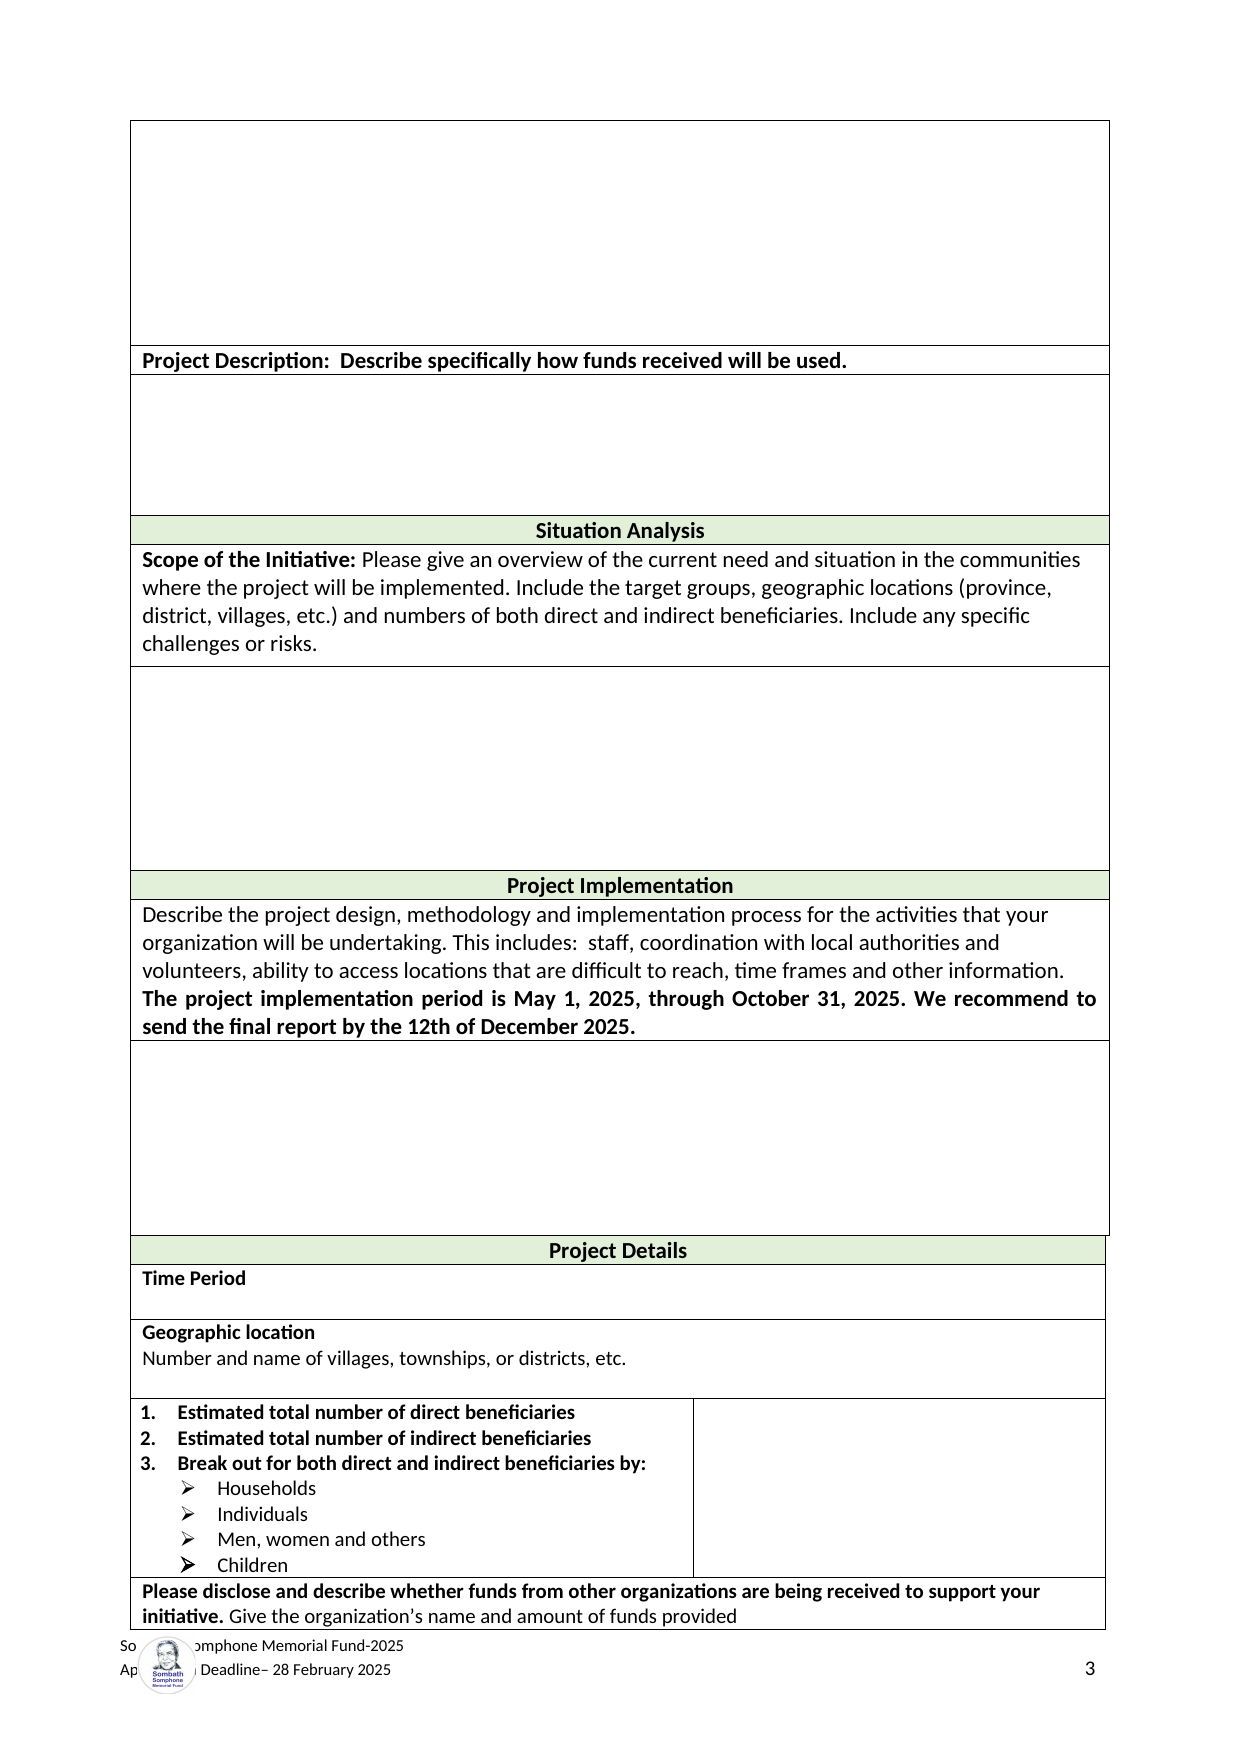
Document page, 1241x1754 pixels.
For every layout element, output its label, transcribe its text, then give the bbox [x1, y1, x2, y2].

table_cell [131, 667, 1109, 870]
table_cell Project Implementation [131, 871, 1109, 899]
table_cell Time Period [131, 1265, 1105, 1318]
table_cell [131, 1041, 1109, 1235]
table_cell [131, 121, 1109, 345]
table_cell [694, 1399, 1105, 1577]
table_cell [131, 375, 1109, 515]
table_cell Geographic location Number and name of villages, townships, or districts, etc. [131, 1320, 1105, 1398]
table_cell Estimated total number of direct beneficiaries Estimated total number of indirect beneficiaries Break out for both direct and indirect beneficiaries by: Households Individuals Men, women and others Children [131, 1399, 693, 1577]
table_cell Scope of the Initiative: Please give an overview of the current need and situation in the communities where the project will be implemented. Include the target groups, geographic locations (province, district, villages, etc.) and numbers of both direct and indirect beneficiaries. Include any specific challenges or risks. [131, 545, 1109, 666]
table_cell Situation Analysis [131, 516, 1109, 544]
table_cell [131, 1578, 1105, 1629]
table_cell Project Details [131, 1236, 1105, 1264]
table_cell Describe the project design, methodology and implementation process for the activities that your organization will be undertaking. This includes: staff, coordination with local authorities and volunteers, ability to access locations that are difficult to reach, time frames and other information. The project implementation period is May 1, 2025, through October 31, 2025. We recommend to send the final report by the 12th of December 2025. [131, 900, 1109, 1040]
table_cell Project Description: Describe specifically how funds received will be used. [131, 346, 1109, 374]
picture [137, 1635, 196, 1694]
